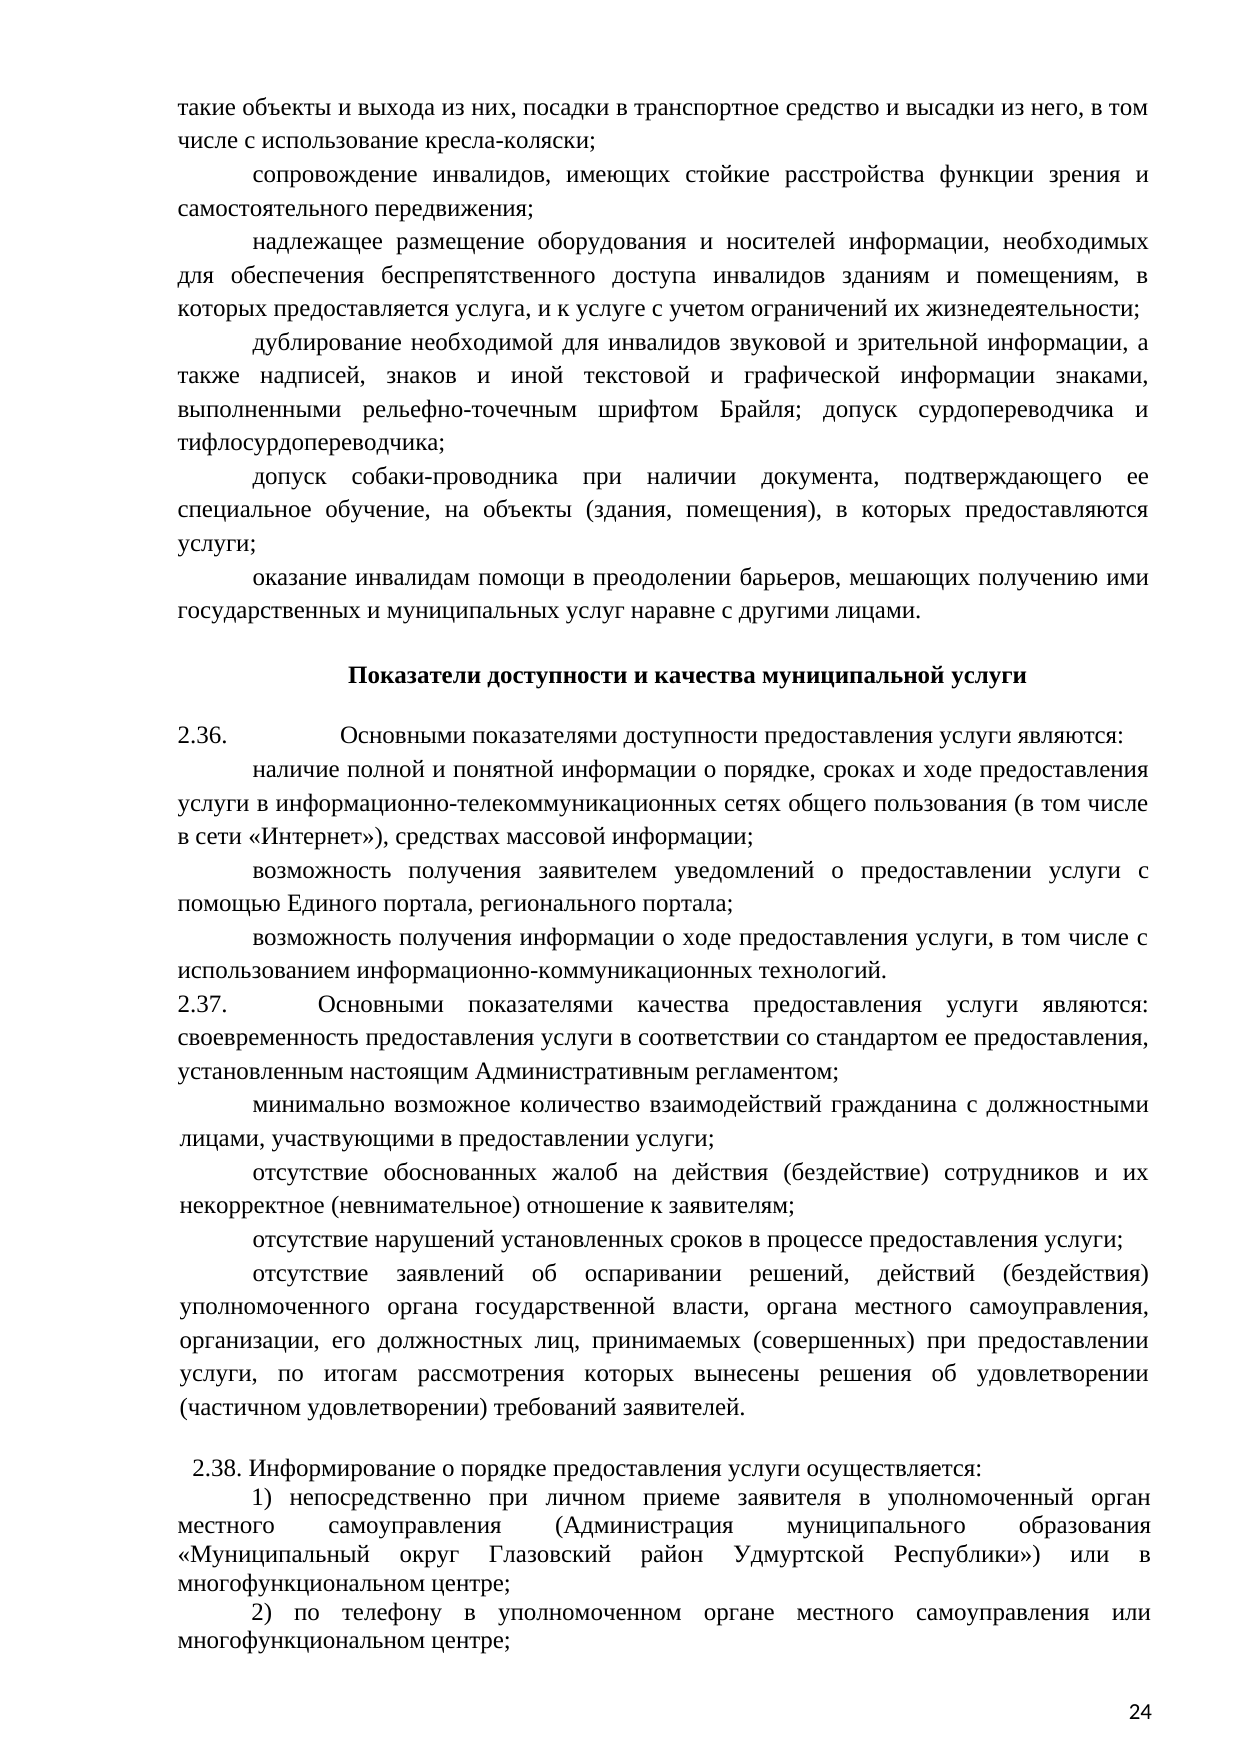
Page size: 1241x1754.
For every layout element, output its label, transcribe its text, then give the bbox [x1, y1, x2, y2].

text 1) непосредственно при личном приеме заявителя в уполномоченный орган местного самоуправления (Администрация муниципального образования «Муниципальный округ Глазовский район Удмуртской Республики») или в многофункциональном центре; [177, 1482, 1152, 1597]
text сопровождение инвалидов, имеющих стойкие расстройства функции зрения и самостоятельного передвижения; [177, 156, 1149, 223]
text 2.38. Информирование о порядке предоставления услуги осуществляется: [177, 1453, 1152, 1482]
text отсутствие заявлений об оспаривании решений, действий (бездействия) уполномоченного органа государственной власти, органа местного самоуправления, организации, его должностных лиц, принимаемых (совершенных) при предоставлении услуги, по итогам рассмотрения которых вынесены решения об удовлетворении (частичном удовлетворении) требований заявителей. [179, 1254, 1149, 1422]
list Основными показателями доступности предоставления услуги являются: [177, 717, 1149, 751]
text допуск собаки-проводника при наличии документа, подтверждающего ее специальное обучение, на объекты (здания, помещения), в которых предоставляются услуги; [177, 458, 1149, 558]
list Основными показателями качества предоставления услуги являются: своевременность предоставления услуги в соответствии со стандартом ее предоставления, установленным настоящим Административным регламентом; [177, 985, 1149, 1086]
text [177, 89, 1149, 156]
text дублирование необходимой для инвалидов звуковой и зрительной информации, а также надписей, знаков и иной текстовой и графической информации знаками, выполненными рельефно-точечным шрифтом Брайля; допуск сурдопереводчика и тифлосурдопереводчика; [177, 323, 1149, 458]
text 2) по телефону в уполномоченном органе местного самоуправления или многофункциональном центре; [177, 1597, 1152, 1654]
text минимально возможное количество взаимодействий гражданина с должностными лицами, участвующими в предоставлении услуги; [179, 1086, 1149, 1153]
text Показатели доступности и качества муниципальной услуги [223, 661, 1152, 689]
text отсутствие нарушений установленных сроков в процессе предоставления услуги; [179, 1220, 1149, 1254]
text возможность получения информации о ходе предоставления услуги, в том числе с использованием информационно-коммуникационных технологий. [177, 918, 1149, 985]
text надлежащее размещение оборудования и носителей информации, необходимых для обеспечения беспрепятственного доступа инвалидов зданиям и помещениям, в которых предоставляется услуга, и к услуге с учетом ограничений их жизнедеятельности; [177, 223, 1149, 323]
text наличие полной и понятной информации о порядке, сроках и ходе предоставления услуги в информационно-телекоммуникационных сетях общего пользования (в том числе в сети «Интернет»), средствах массовой информации; [177, 751, 1149, 851]
text возможность получения заявителем уведомлений о предоставлении услуги с помощью Единого портала, регионального портала; [177, 851, 1149, 918]
text отсутствие обоснованных жалоб на действия (бездействие) сотрудников и их некорректное (невнимательное) отношение к заявителям; [179, 1153, 1149, 1220]
text оказание инвалидам помощи в преодолении барьеров, мешающих получению ими государственных и муниципальных услуг наравне с другими лицами. [177, 558, 1149, 625]
